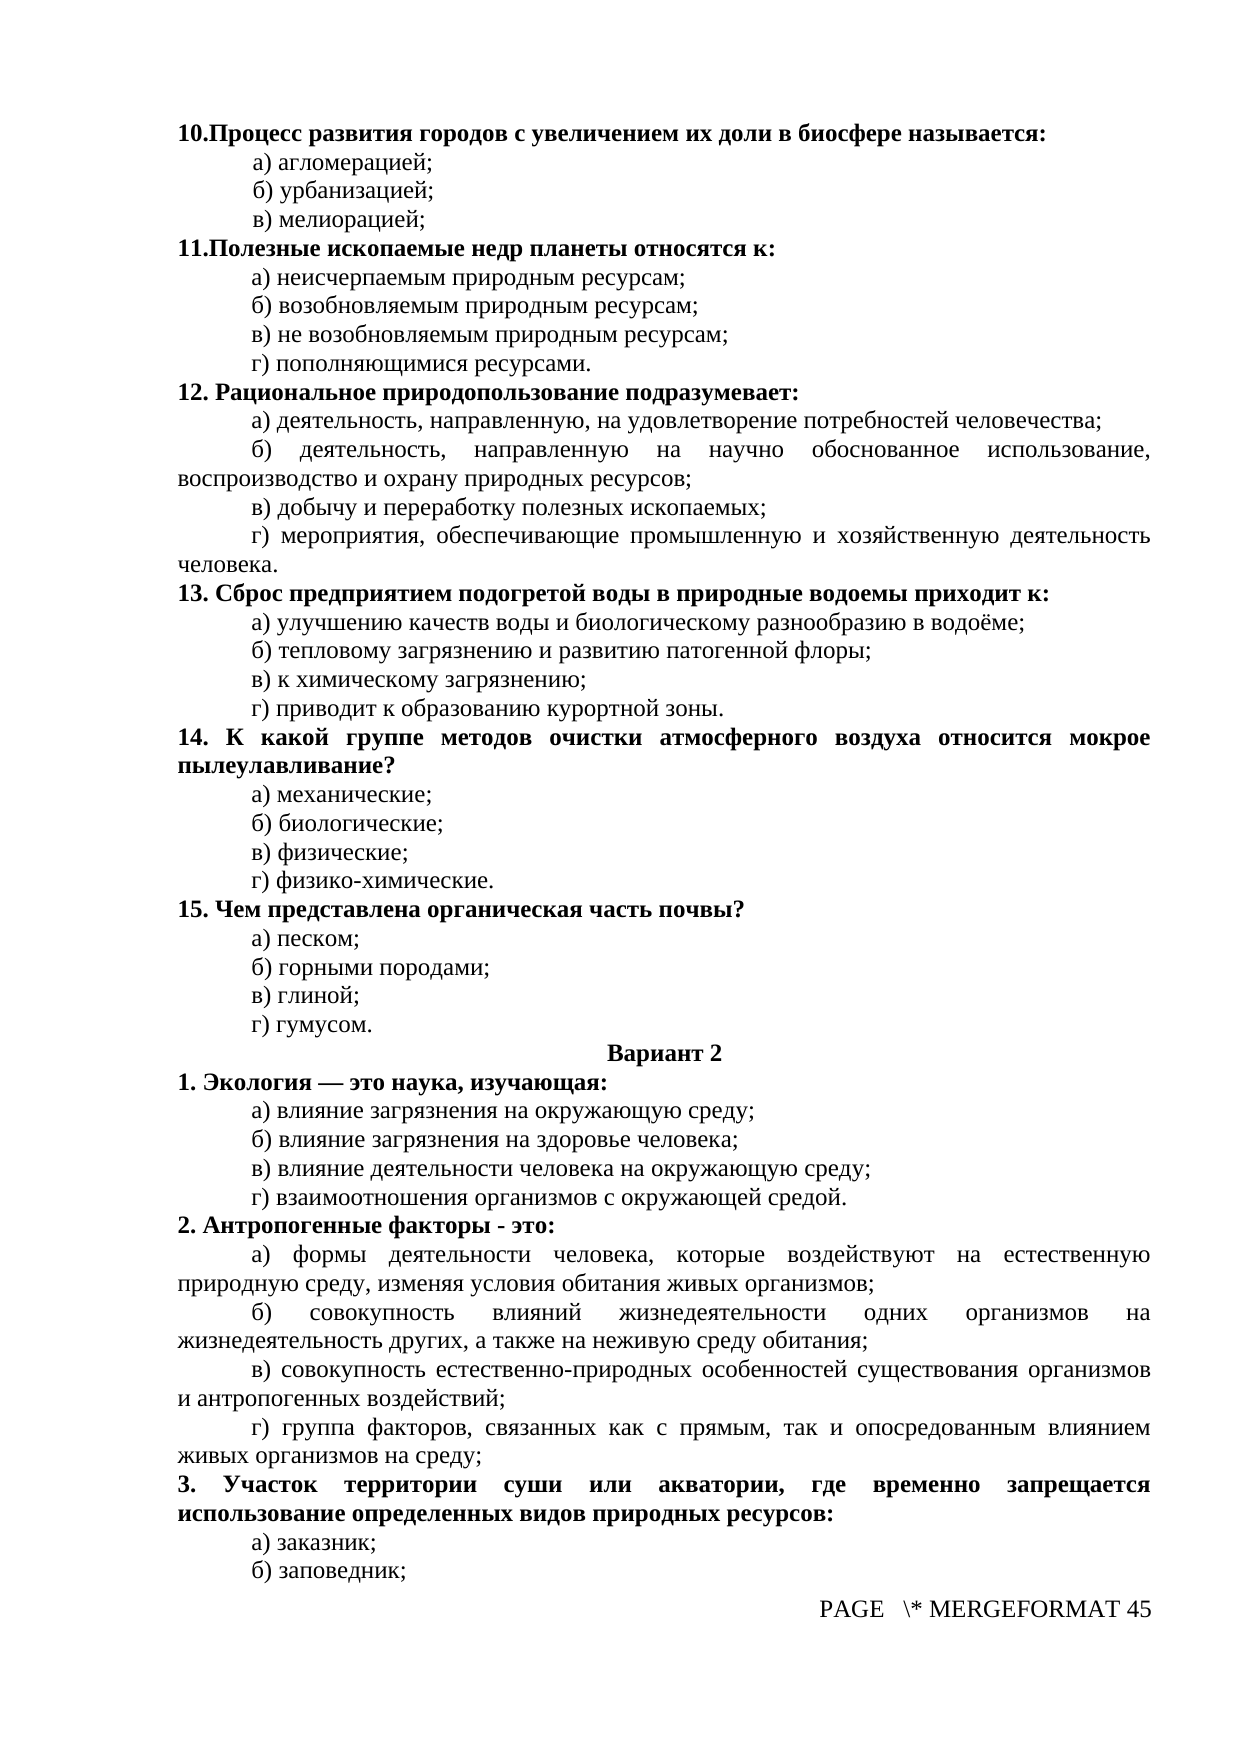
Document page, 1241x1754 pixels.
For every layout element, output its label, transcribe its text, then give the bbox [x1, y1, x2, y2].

text 15. Чем представлена органическая часть почвы? [177, 894, 1152, 923]
text в) глиной; [251, 981, 1152, 1009]
text в) влияние деятельности человека на окружающую среду; [177, 1153, 1152, 1182]
text г) мероприятия, обеспечивающие промышленную и хозяйственную деятельность человека. [177, 521, 1152, 578]
text а) механические; [177, 779, 1152, 808]
text а) неисчерпаемым природным ресурсам; [177, 262, 1152, 291]
text 1. Экология — это наука, изучающая: [177, 1067, 1152, 1096]
text б) возобновляемым природным ресурсам; [177, 291, 1152, 319]
text а) влияние загрязнения на окружающую среду; [177, 1096, 1152, 1124]
text а) агломерацией; [252, 147, 1152, 176]
text г) пополняющимися ресурсами. [177, 348, 1152, 377]
text б) биологические; [177, 808, 1152, 837]
text г) физико-химические. [177, 866, 1152, 894]
text б) совокупность влияний жизнедеятельности одних организмов на жизнедеятельность других, а также на неживую среду обитания; [177, 1297, 1152, 1354]
text г) гумусом. [251, 1009, 1152, 1038]
text в) мелиорацией; [252, 204, 1152, 233]
text г) приводит к образованию курортной зоны. [177, 693, 1152, 722]
text в) добычу и переработку полезных ископаемых; [177, 492, 1152, 521]
text а) заказник; [177, 1527, 1152, 1556]
text Вариант 2 [177, 1038, 1152, 1067]
text 2. Антропогенные факторы - это: [177, 1211, 1152, 1239]
text а) формы деятельности человека, которые воздействуют на естественную природную среду, изменяя условия обитания живых организмов; [177, 1239, 1152, 1297]
text г) группа факторов, связанных как с прямым, так и опосредованным влиянием живых организмов на среду; [177, 1412, 1152, 1469]
text 3. Участок территории суши или акватории, где временно запрещается использование определенных видов природных ресурсов: [177, 1469, 1152, 1527]
text б) влияние загрязнения на здоровье человека; [177, 1124, 1152, 1153]
text г) взаимоотношения организмов с окружающей средой. [177, 1182, 1152, 1211]
text 13. Сброс предприятием подогретой воды в природные водоемы приходит к: [177, 578, 1152, 607]
text 14. К какой группе методов очистки атмосферного воздуха относится мокрое пылеулавливание? [177, 722, 1152, 779]
text а) улучшению качеств воды и биологическому разнообразию в водоёме; [177, 607, 1152, 636]
text а) песком; [251, 923, 1152, 952]
text 10.Процесс развития городов с увеличением их доли в биосфере называется: [177, 118, 1152, 147]
text в) физические; [177, 837, 1152, 866]
text а) деятельность, направленную, на удовлетворение потребностей человечества; [177, 406, 1152, 434]
text б) заповедник; [177, 1556, 1152, 1584]
text б) горными породами; [251, 952, 1152, 981]
text б) урбанизацией; [252, 176, 1152, 204]
text в) совокупность естественно-природных особенностей существования организмов и антропогенных воздействий; [177, 1354, 1152, 1412]
text б) деятельность, направленную на научно обоснованное использование, воспроизводство и охрану природных ресурсов; [177, 434, 1152, 492]
text б) тепловому загрязнению и развитию патогенной флоры; [177, 636, 1152, 664]
text 11.Полезные ископаемые недр планеты относятся к: [177, 233, 1152, 262]
text в) к химическому загрязнению; [177, 664, 1152, 693]
text 12. Рациональное природопользование подразумевает: [177, 377, 1152, 406]
text в) не возобновляемым природным ресурсам; [177, 319, 1152, 348]
